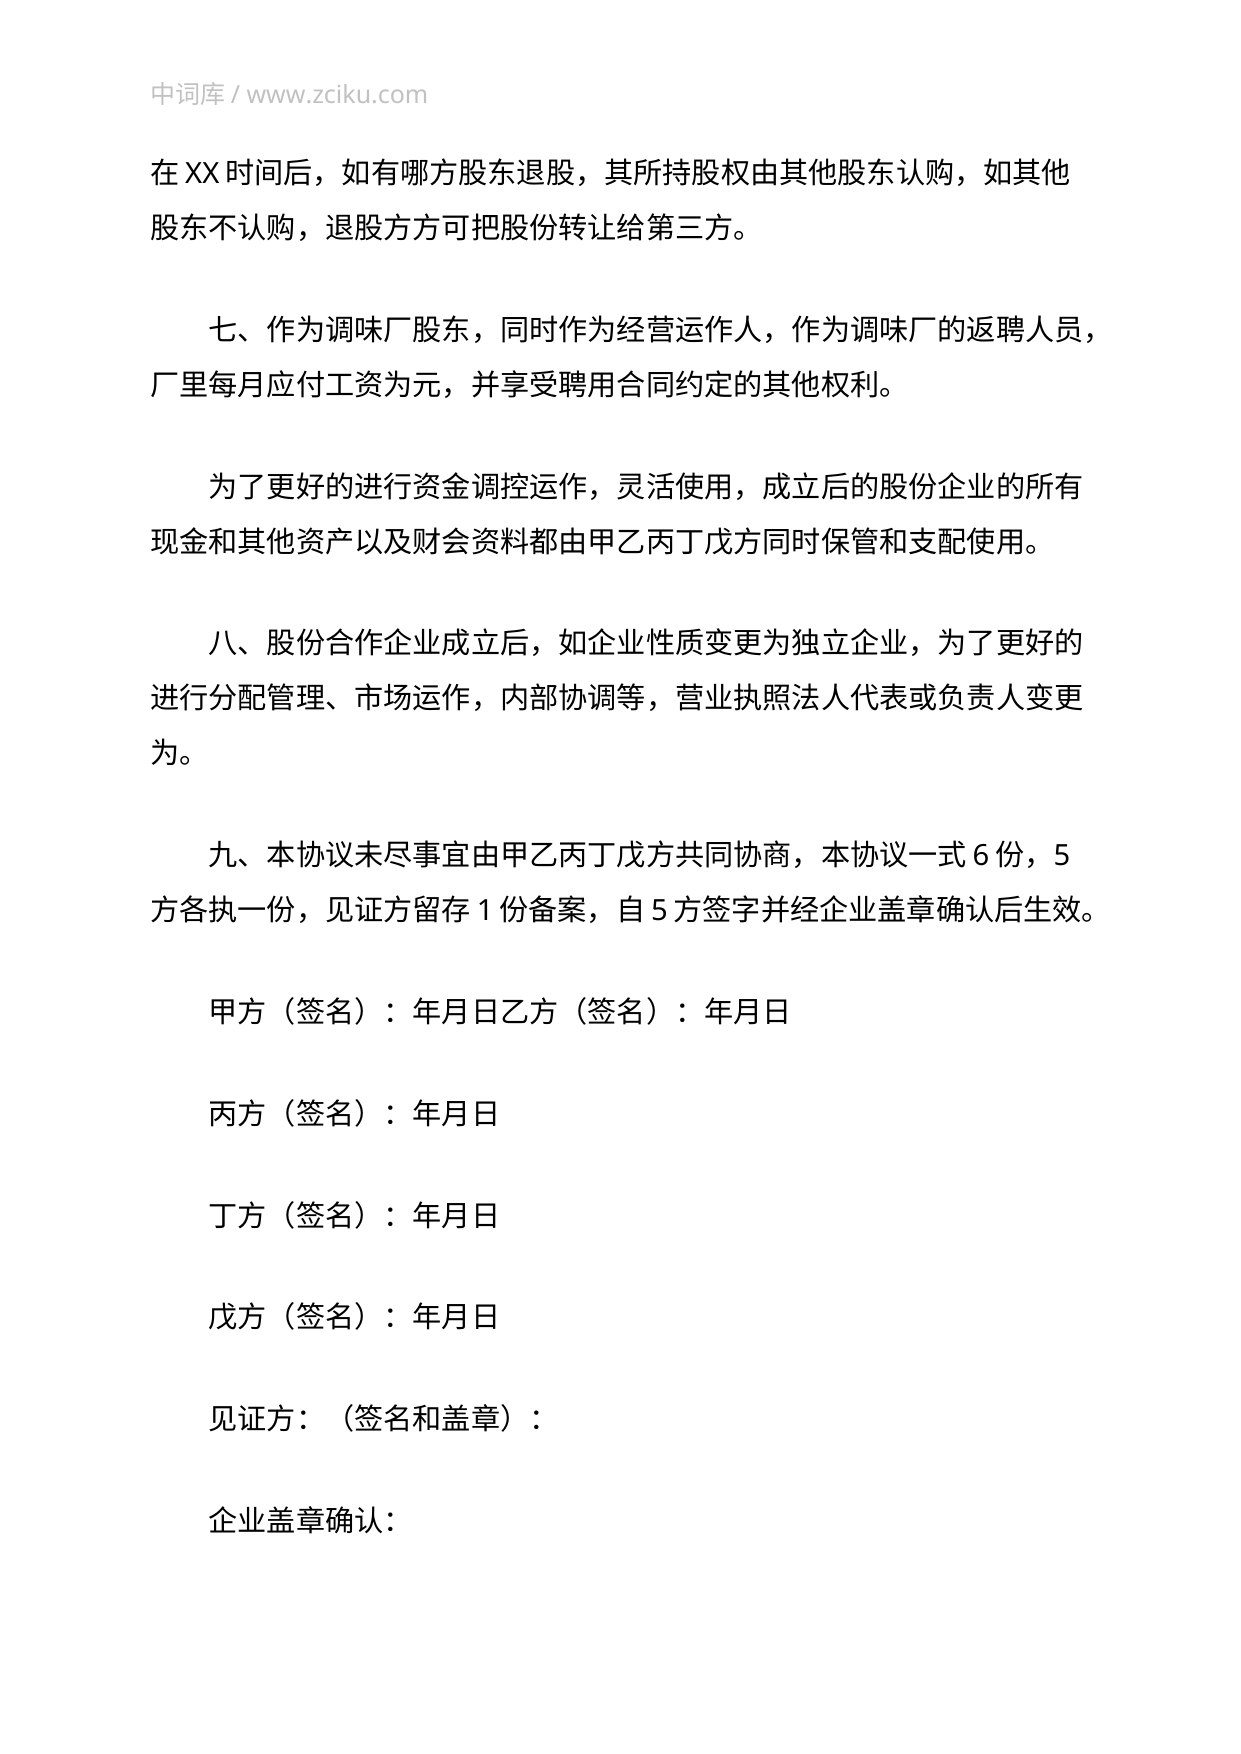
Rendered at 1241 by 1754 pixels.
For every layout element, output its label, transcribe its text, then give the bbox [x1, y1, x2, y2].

text 企业盖章确认： [150, 1497, 1090, 1540]
text 八、股份合作企业成立后，如企业性质变更为独立企业，为了更好的进行分配管理、市场运作，内部协调等，营业执照法人代表或负责人变更为。 [150, 620, 1090, 772]
text 丁方（签名）：年月日 [150, 1192, 1090, 1234]
text 九、本协议未尽事宜由甲乙丙丁戊方共同协商，本协议一式6份，5方各执一份，见证方留存1份备案，自5方签字并经企业盖章确认后生效。 [150, 832, 1090, 929]
text 丙方（签名）：年月日 [150, 1090, 1090, 1133]
text 七、作为调味厂股东，同时作为经营运作人，作为调味厂的返聘人员，厂里每月应付工资为元，并享受聘用合同约定的其他权利。 [150, 307, 1090, 404]
text 戊方（签名）：年月日 [150, 1294, 1090, 1336]
text 为了更好的进行资金调控运作，灵活使用，成立后的股份企业的所有现金和其他资产以及财会资料都由甲乙丙丁戊方同时保管和支配使用。 [150, 463, 1090, 561]
text 甲方（签名）：年月日乙方（签名）：年月日 [150, 989, 1090, 1031]
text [150, 150, 1090, 247]
text 见证方：（签名和盖章）： [150, 1396, 1090, 1438]
